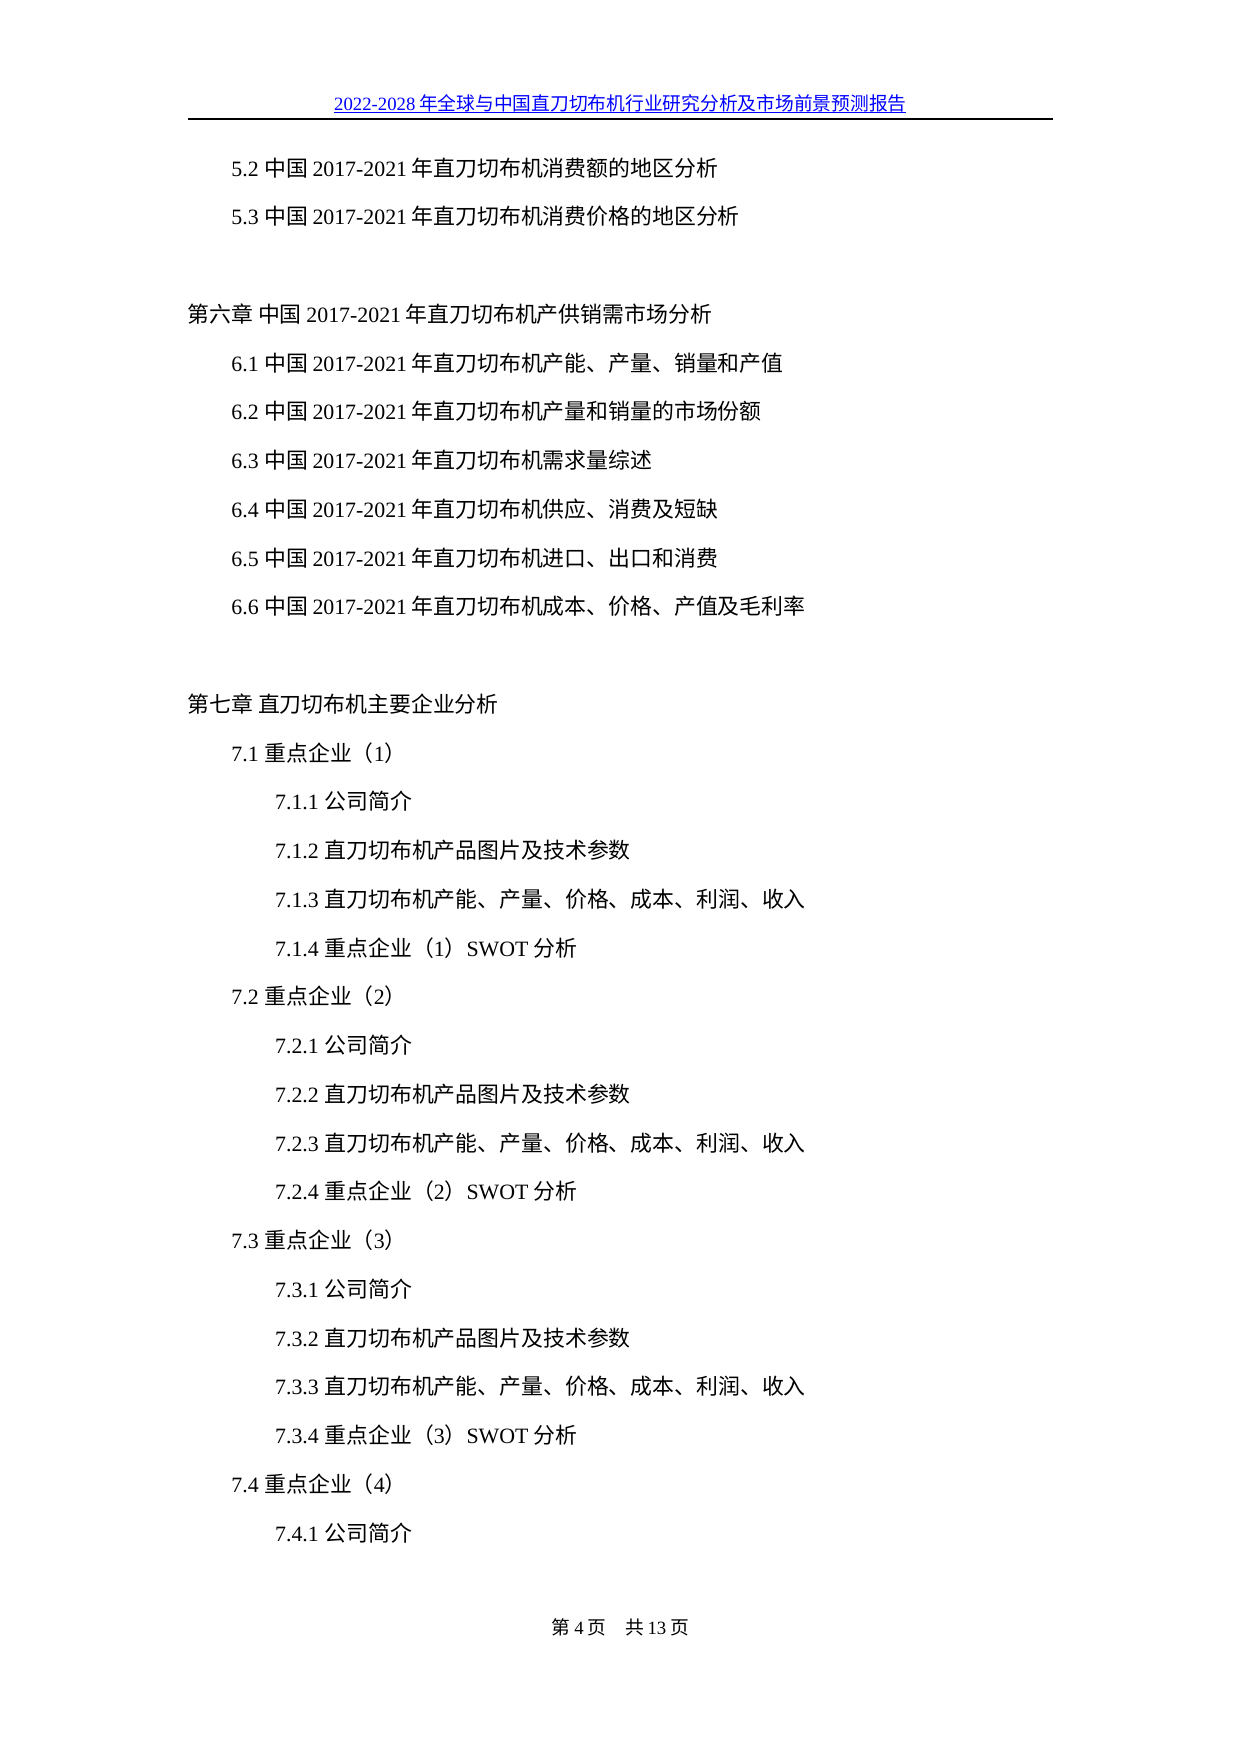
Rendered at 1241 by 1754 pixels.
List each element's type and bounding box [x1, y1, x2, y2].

text [187, 150, 1053, 1548]
